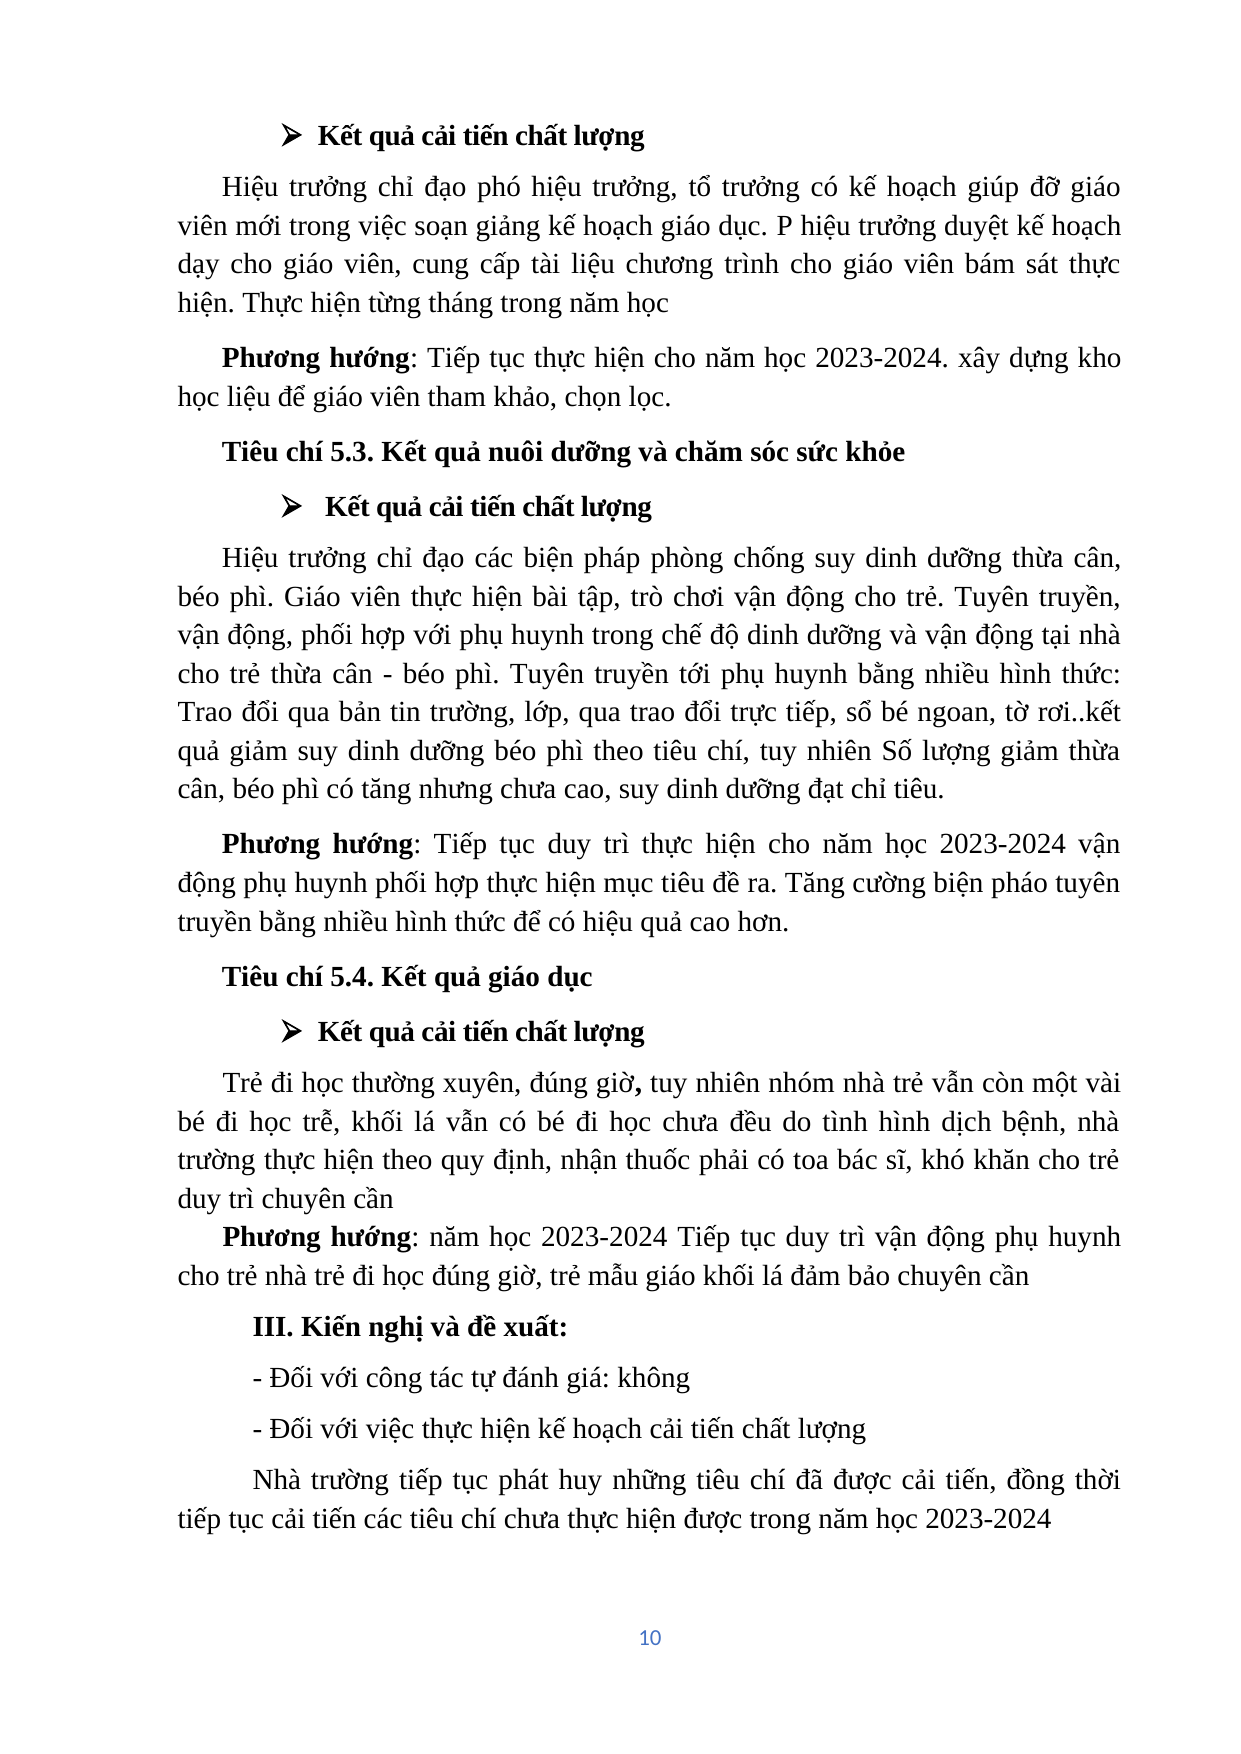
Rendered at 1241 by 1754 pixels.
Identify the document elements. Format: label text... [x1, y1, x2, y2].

list Kết quả cải tiến chất lượng [280, 489, 1122, 523]
text Hiệu trưởng chỉ đạo phó hiệu trưởng, tổ trưởng có kế hoạch giúp đỡ giáo viên mới trong việc soạn giảng kế hoạch giáo dục. P hiệu trưởng duyệt kế hoạch dạy cho giáo viên, cung cấp tài liệu chương trình cho giáo viên bám sát thực hiện. Thực hiện từng tháng trong năm học [177, 169, 1122, 318]
text Phương hướng: năm học 2023-2024 Tiếp tục duy trì vận động phụ huynh cho trẻ nhà trẻ đi học đúng giờ, trẻ mẫu giáo khối lá đảm bảo chuyên cần [177, 1219, 1122, 1292]
text - Đối với việc thực hiện kế hoạch cải tiến chất lượng [177, 1411, 1122, 1445]
list Kết quả cải tiến chất lượng [280, 118, 1122, 152]
text III. Kiến nghị và đề xuất: [177, 1309, 1122, 1343]
text Nhà trường tiếp tục phát huy những tiêu chí đã được cải tiến, đồng thời tiếp tục cải tiến các tiêu chí chưa thực hiện được trong năm học 2023-2024 [177, 1462, 1122, 1534]
text Hiệu trưởng chỉ đạo các biện pháp phòng chống suy dinh dưỡng thừa cân, béo phì. Giáo viên thực hiện bài tập, trò chơi vận động cho trẻ. Tuyên truyền, vận động, phối hợp với phụ huynh trong chế độ dinh dưỡng và vận động tại nhà cho trẻ thừa cân - béo phì. Tuyên truyền tới phụ huynh bằng nhiều hình thức: Trao đổi qua bản tin trường, lớp, qua trao đổi trực tiếp, sổ bé ngoan, tờ rơi..kết quả giảm suy dinh dưỡng béo phì theo tiêu chí, tuy nhiên Số lượng giảm thừa cân, béo phì có tăng nhưng chưa cao, suy dinh dưỡng đạt chỉ tiêu. [177, 540, 1122, 805]
text Tiêu chí 5.4. Kết quả giáo dục [177, 959, 1122, 992]
text Phương hướng: Tiếp tục duy trì thực hiện cho năm học 2023-2024 vận động phụ huynh phối hợp thực hiện mục tiêu đề ra. Tăng cường biện pháo tuyên truyền bằng nhiều hình thức để có hiệu quả cao hơn. [177, 827, 1122, 937]
text Phương hướng: Tiếp tục thực hiện cho năm học 2023-2024. xây dựng kho học liệu để giáo viên tham khảo, chọn lọc. [177, 340, 1122, 412]
text - Đối với công tác tự đánh giá: không [177, 1360, 1122, 1394]
list Kết quả cải tiến chất lượng [280, 1014, 1122, 1048]
text Trẻ đi học thường xuyên, đúng giờ, tuy nhiên nhóm nhà trẻ vẫn còn một vài bé đi học trễ, khối lá vẫn có bé đi học chưa đều do tình hình dịch bệnh, nhà trường thực hiện theo quy định, nhận thuốc phải có toa bác sĩ, khó khăn cho trẻ duy trì chuyên cần [177, 1065, 1122, 1214]
text Tiêu chí 5.3. Kết quả nuôi dưỡng và chăm sóc sức khỏe [177, 434, 1122, 467]
